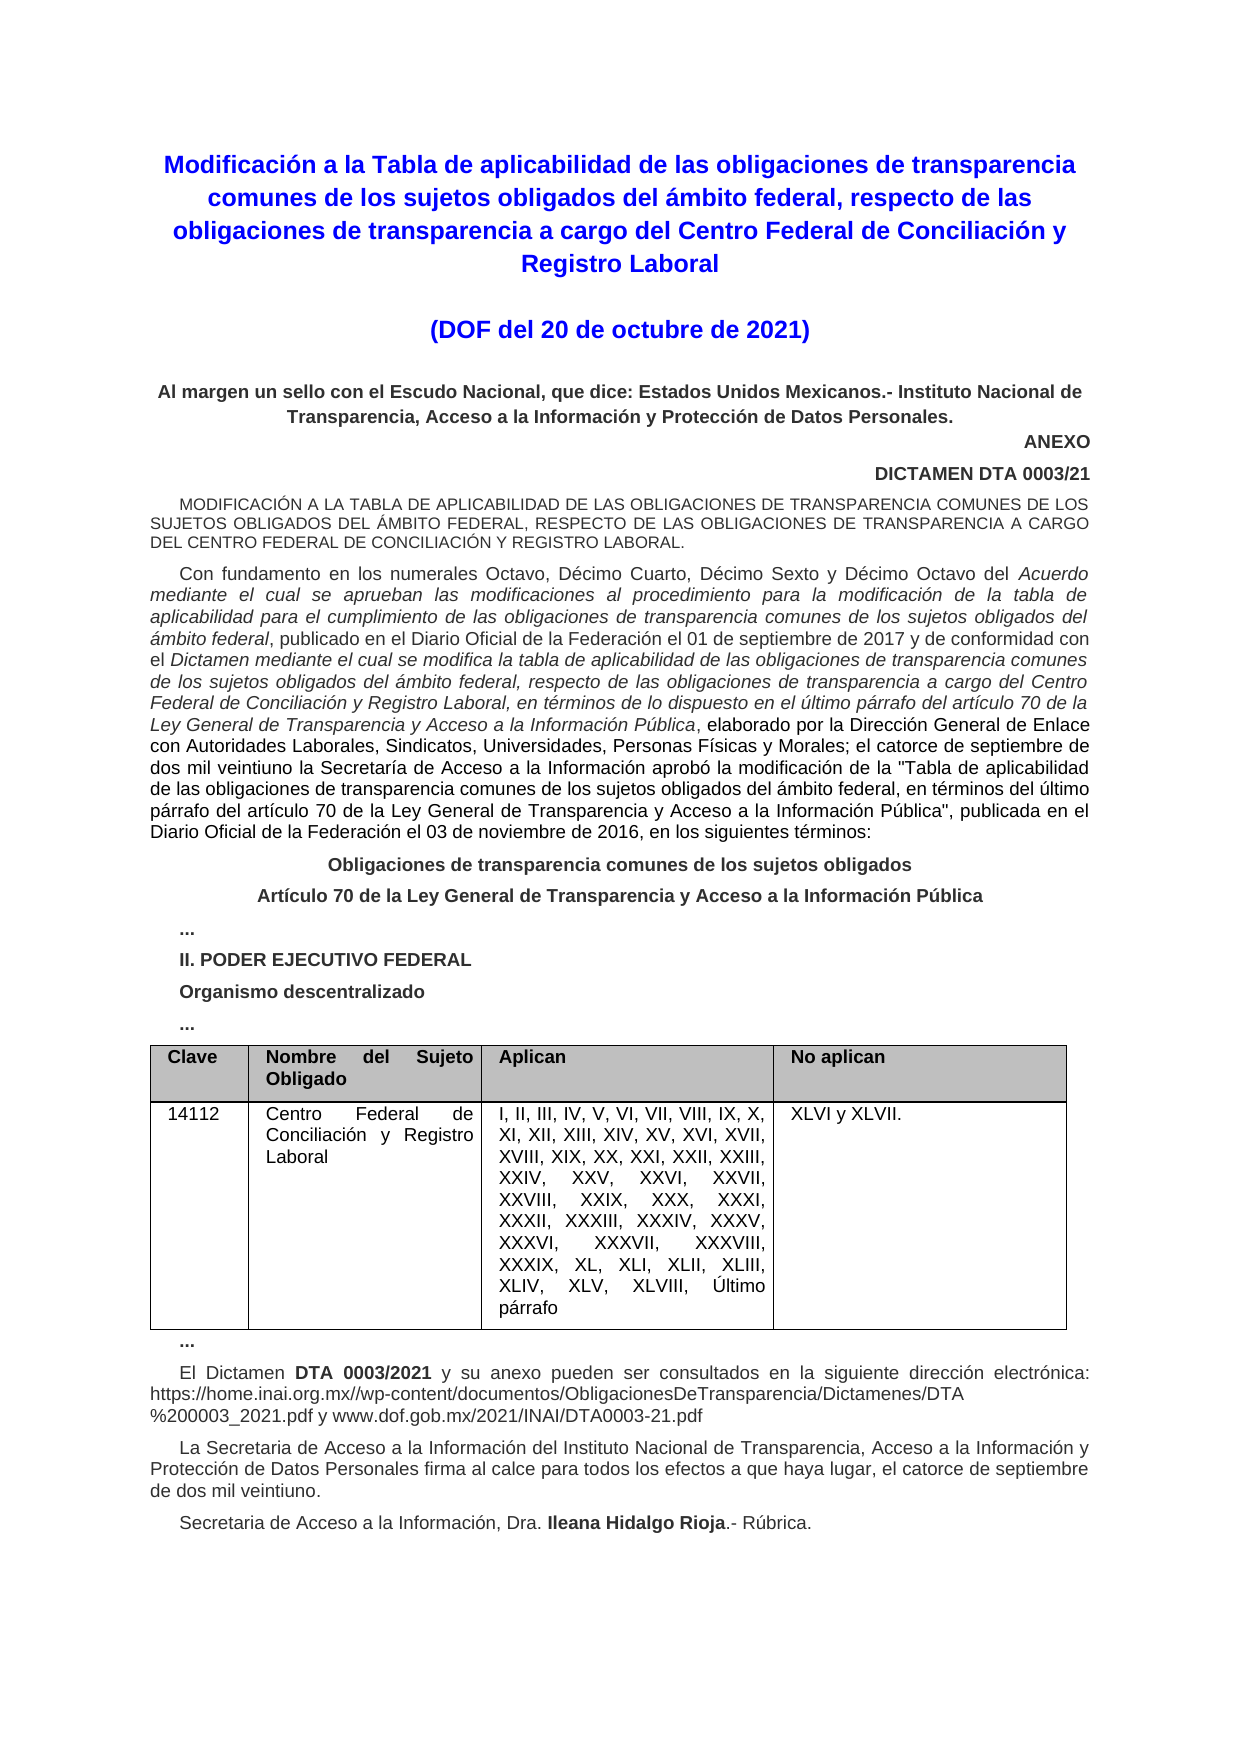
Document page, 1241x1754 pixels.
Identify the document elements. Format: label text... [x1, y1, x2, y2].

table_cell XLVI y XLVII. [774, 1103, 1066, 1328]
text ... [150, 1329, 1090, 1351]
text DICTAMEN DTA 0003/21 [150, 463, 1090, 484]
text ANEXO [150, 431, 1090, 452]
text Obligaciones de transparencia comunes de los sujetos obligados [150, 853, 1090, 875]
table_header Clave [151, 1046, 248, 1101]
text II. PODER EJECUTIVO FEDERAL [150, 949, 1090, 971]
text Al margen un sello con el Escudo Nacional, que dice: Estados Unidos Mexicanos.- Instituto Nacional de Transparencia, Acceso a la Información y Protección de Datos Personales. [150, 381, 1090, 427]
table_cell Centro Federal de Conciliación y Registro Laboral [249, 1103, 481, 1328]
text Modificación a la Tabla de aplicabilidad de las obligaciones de transparencia comunes de los sujetos obligados del ámbito federal, respecto de las obligaciones de transparencia a cargo del Centro Federal de Conciliación y Registro Laboral [150, 150, 1090, 278]
text El Dictamen DTA 0003/2021 y su anexo pueden ser consultados en la siguiente dirección electrónica: https://home.inai.org.mx//wp-content/documentos/ObligacionesDeTransparencia/Dictamenes/DTA%200003_2021.pdf y www.dof.gob.mx/2021/INAI/DTA0003-21.pdf [150, 1362, 1090, 1426]
text La Secretaria de Acceso a la Información del Instituto Nacional de Transparencia, Acceso a la Información y Protección de Datos Personales firma al calce para todos los efectos a que haya lugar, el catorce de septiembre de dos mil veintiuno. [150, 1437, 1090, 1501]
text Secretaria de Acceso a la Información, Dra. Ileana Hidalgo Rioja.- Rúbrica. [150, 1512, 1090, 1533]
table_cell I, II, III, IV, V, VI, VII, VIII, IX, X, XI, XII, XIII, XIV, XV, XVI, XVII, XVIII, XIX, XX, XXI, XXII, XXIII, XXIV, XXV, XXVI, XXVII, XXVIII, XXIX, XXX, XXXI, XXXII, XXXIII, XXXIV, XXXV, XXXVI, XXXVII, XXXVIII, XXXIX, XL, XLI, XLII, XLIII, XLIV, XLV, XLVIII, Último párrafo [482, 1103, 773, 1328]
text ... [150, 917, 1090, 939]
text MODIFICACIÓN A LA TABLA DE APLICABILIDAD DE LAS OBLIGACIONES DE TRANSPARENCIA COMUNES DE LOS SUJETOS OBLIGADOS DEL ÁMBITO FEDERAL, RESPECTO DE LAS OBLIGACIONES DE TRANSPARENCIA A CARGO DEL CENTRO FEDERAL DE CONCILIACIÓN Y REGISTRO LABORAL. [150, 495, 1090, 552]
table_header No aplican [774, 1046, 1066, 1101]
table_cell 14112 [151, 1103, 248, 1328]
text Organismo descentralizado [150, 981, 1090, 1003]
text Artículo 70 de la Ley General de Transparencia y Acceso a la Información Pública [150, 885, 1090, 907]
text Con fundamento en los numerales Octavo, Décimo Cuarto, Décimo Sexto y Décimo Octavo del Acuerdo mediante el cual se aprueban las modificaciones al procedimiento para la modificación de la tabla de aplicabilidad para el cumplimiento de las obligaciones de transparencia comunes de los sujetos obligados del ámbito federal, publicado en el Diario Oficial de la Federación el 01 de septiembre de 2017 y de conformidad con el Dictamen mediante el cual se modifica la tabla de aplicabilidad de las obligaciones de transparencia comunes de los sujetos obligados del ámbito federal, respecto de las obligaciones de transparencia a cargo del Centro Federal de Conciliación y Registro Laboral, en términos de lo dispuesto en el último párrafo del artículo 70 de la Ley General de Transparencia y Acceso a la Información Pública, elaborado por la Dirección General de Enlace con Autoridades Laborales, Sindicatos, Universidades, Personas Físicas y Morales; el catorce de septiembre de dos mil veintiuno la Secretaría de Acceso a la Información aprobó la modificación de la "Tabla de aplicabilidad de las obligaciones de transparencia comunes de los sujetos obligados del ámbito federal, en términos del último párrafo del artículo 70 de la Ley General de Transparencia y Acceso a la Información Pública", publicada en el Diario Oficial de la Federación el 03 de noviembre de 2016, en los siguientes términos: [150, 563, 1090, 843]
text (DOF del 20 de octubre de 2021) [150, 315, 1090, 344]
text ... [150, 1013, 1090, 1035]
table_header Aplican [482, 1046, 773, 1101]
table_header Nombre del Sujeto Obligado [249, 1046, 481, 1101]
